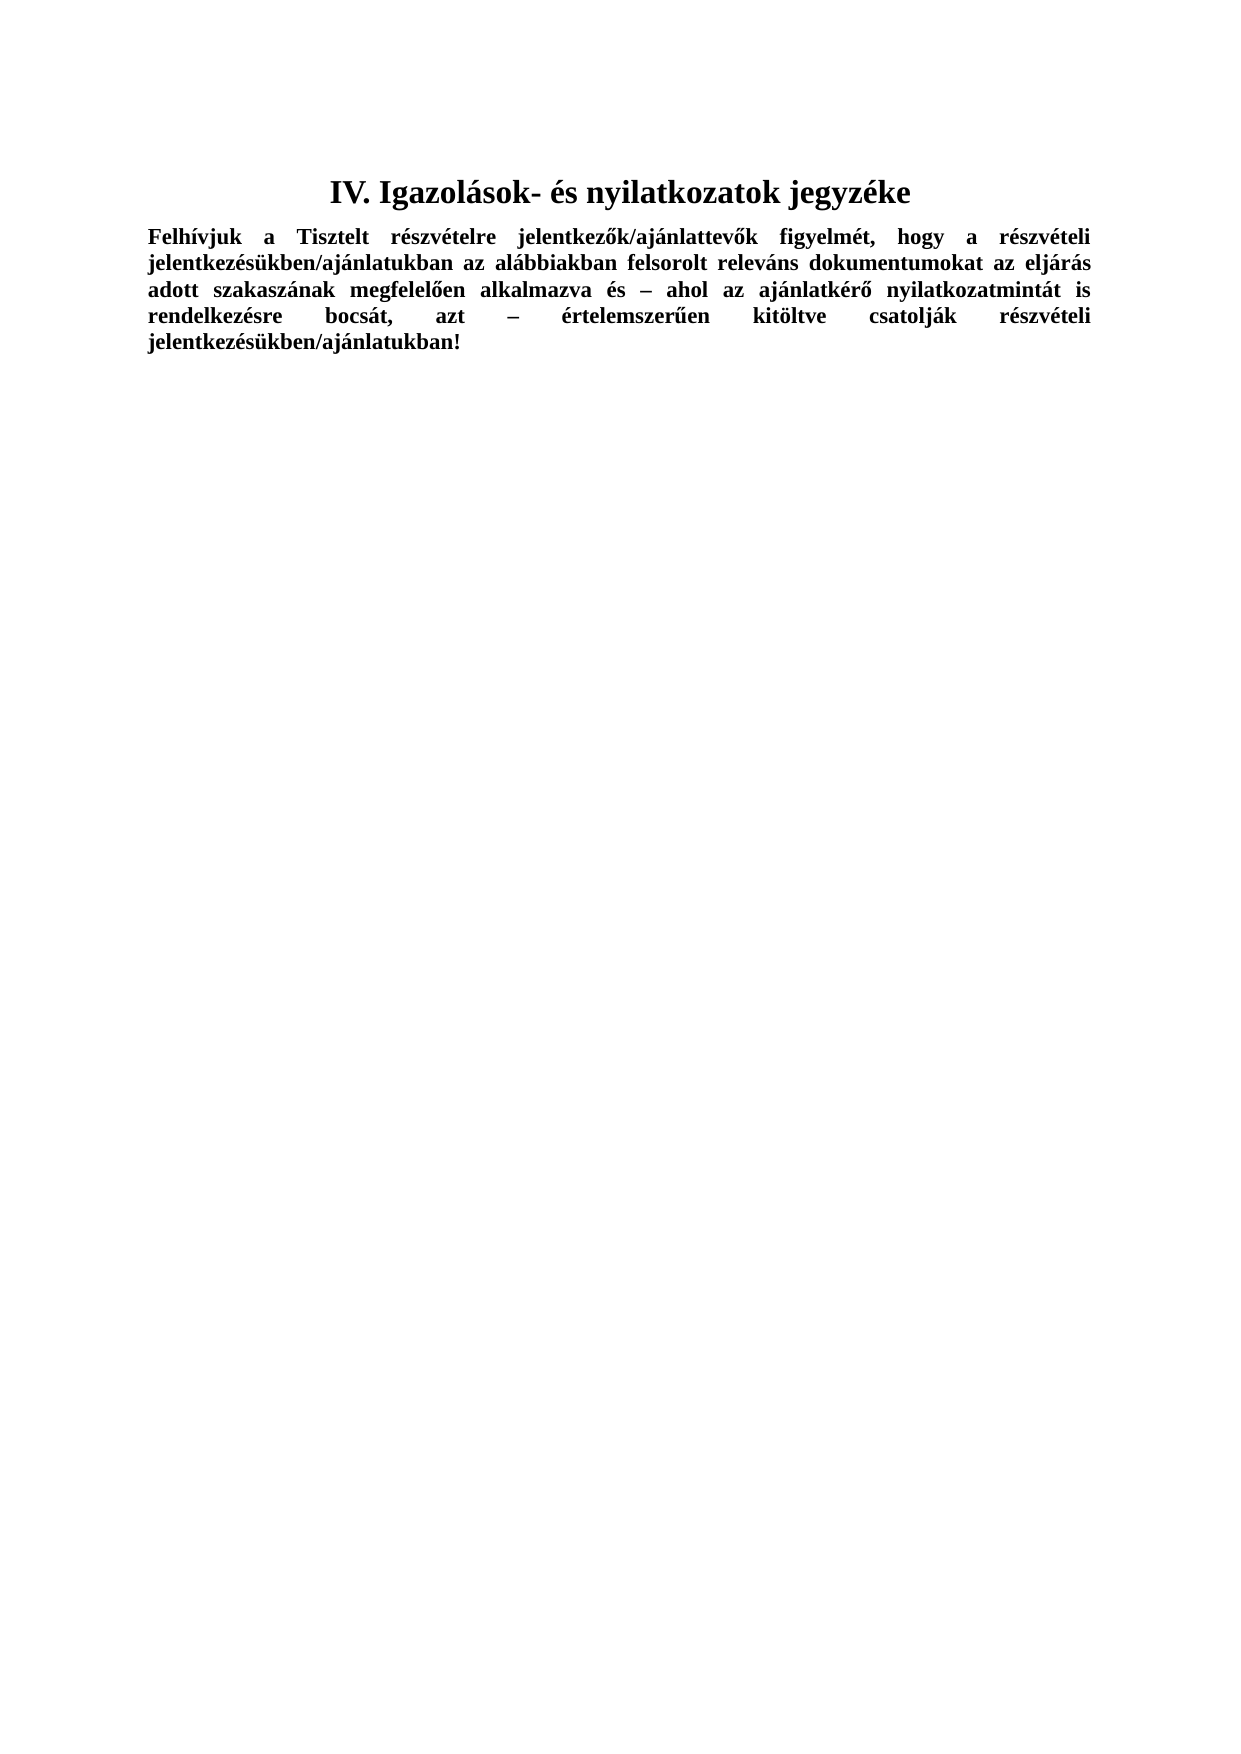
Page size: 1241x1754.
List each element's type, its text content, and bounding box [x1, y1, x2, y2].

text Felhívjuk a Tisztelt részvételre jelentkezők/ajánlattevők figyelmét, hogy a részvételi jelentkezésükben/ajánlatukban az alábbiakban felsorolt releváns dokumentumokat az eljárás adott szakaszának megfelelően alkalmazva és – ahol az ajánlatkérő nyilatkozatmintát is rendelkezésre bocsát, azt – értelemszerűen kitöltve csatolják részvételi jelentkezésükben/ajánlatukban! [148, 223, 1092, 355]
subtitle IV. Igazolások- és nyilatkozatok jegyzéke [148, 173, 1092, 211]
